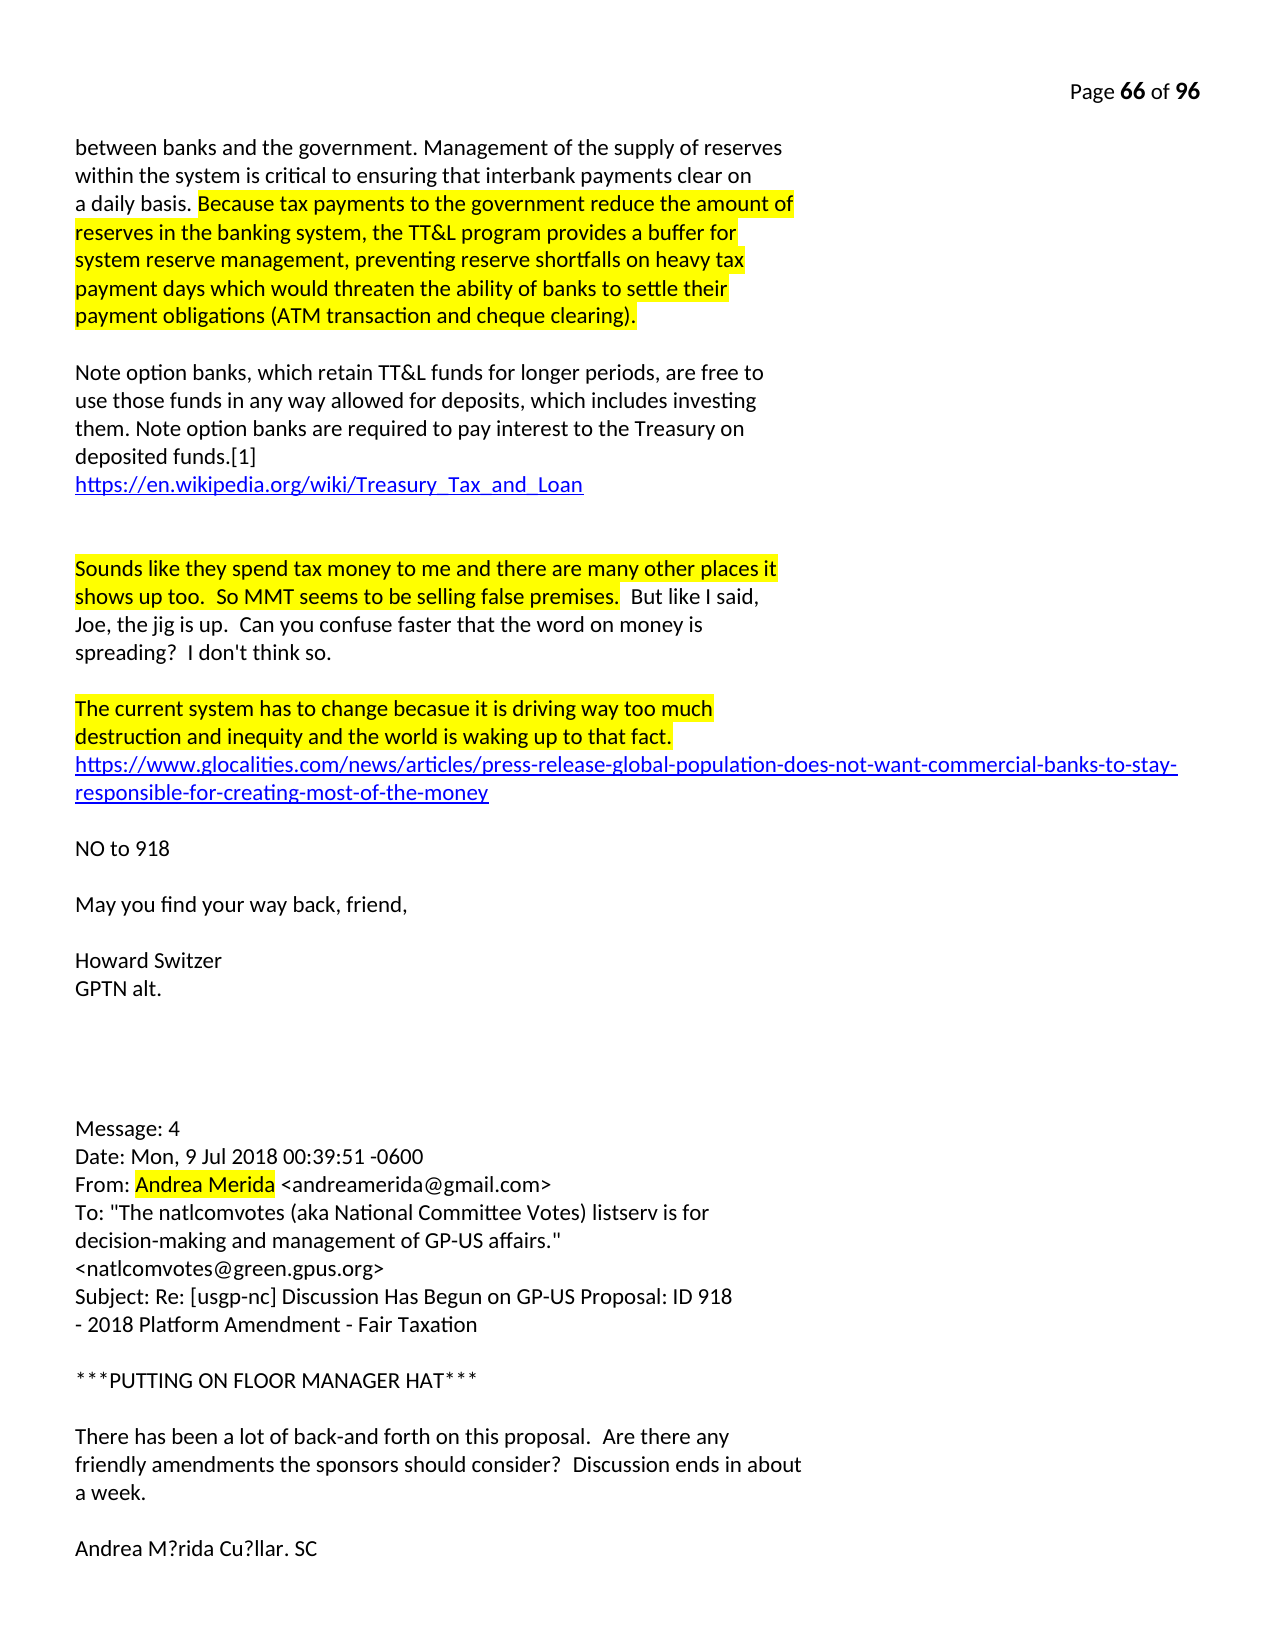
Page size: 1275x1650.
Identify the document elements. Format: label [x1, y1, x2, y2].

text [75, 133, 1200, 1563]
